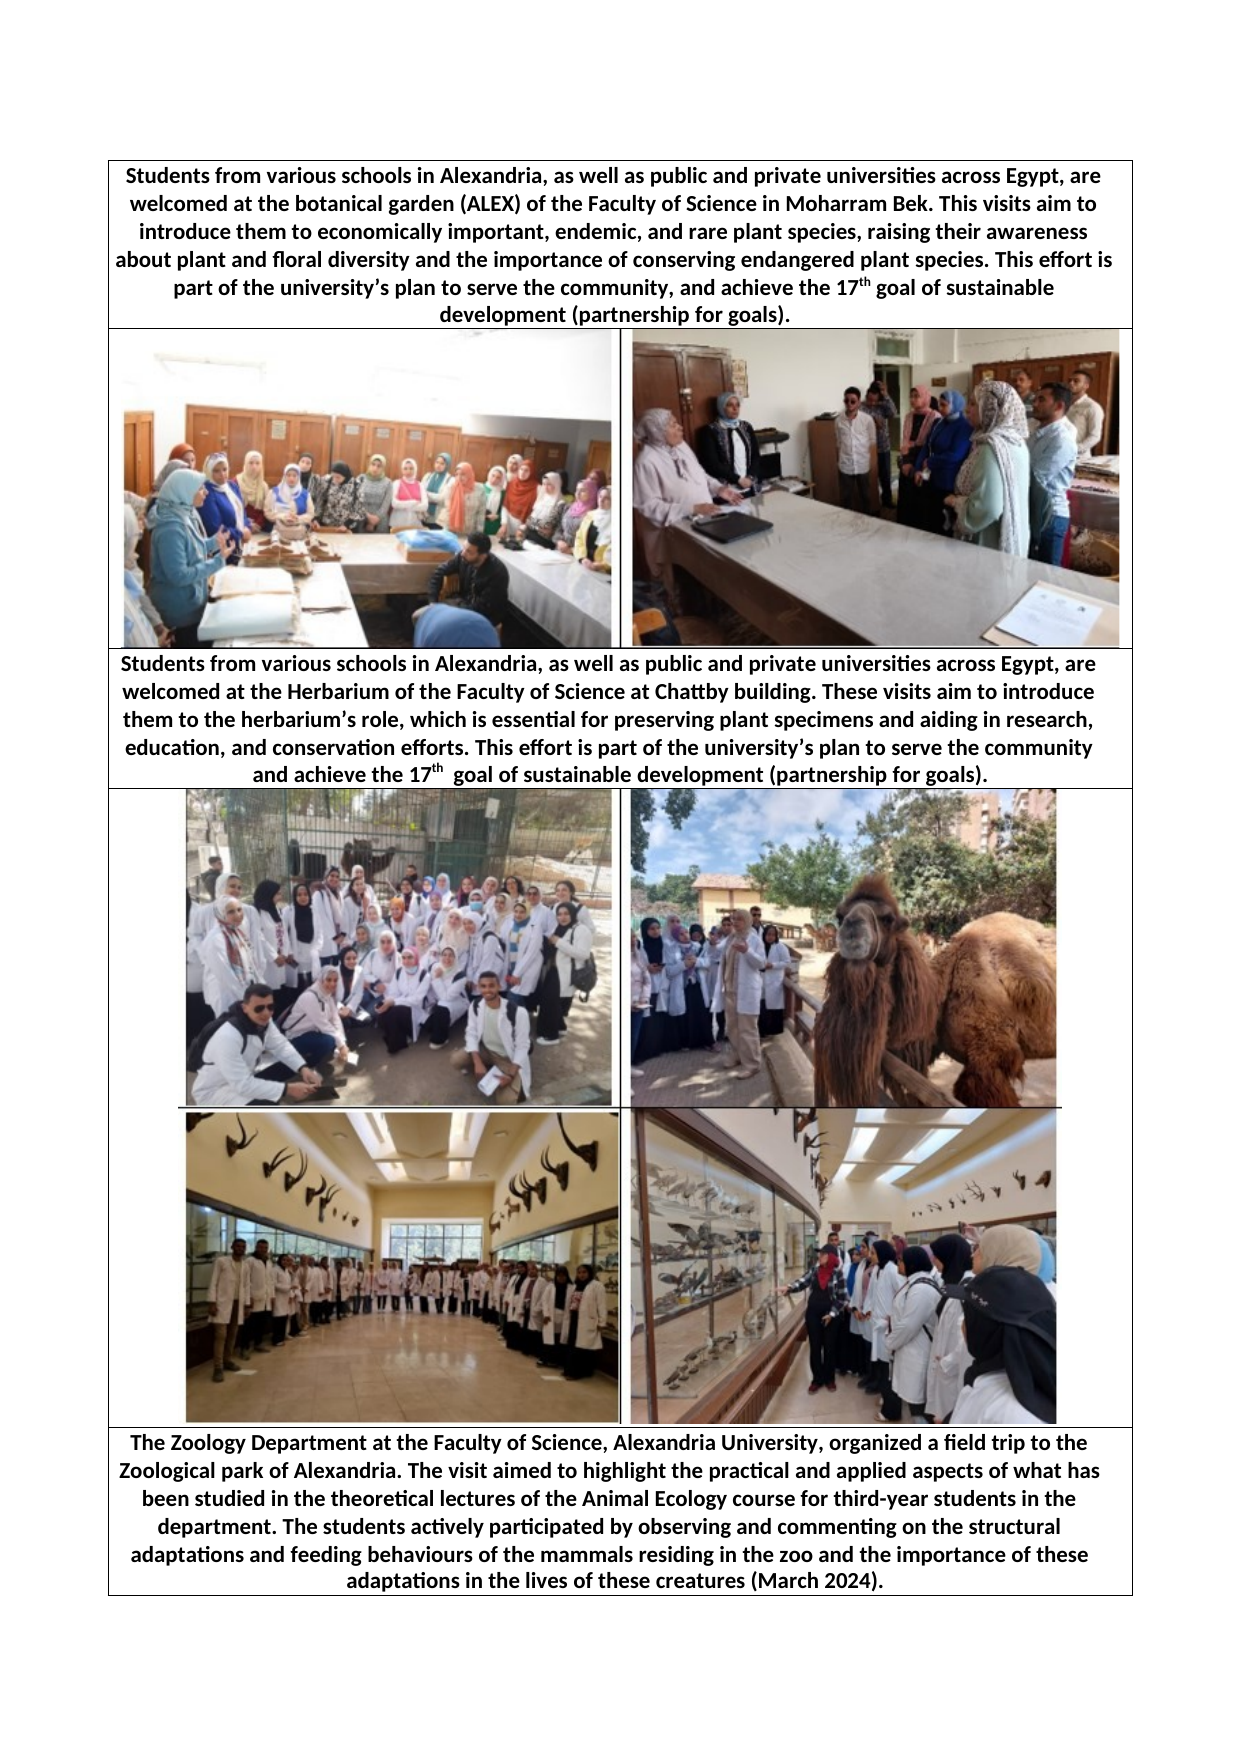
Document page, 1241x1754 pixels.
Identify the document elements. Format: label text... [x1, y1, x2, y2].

table_cell The Zoology Department at the Faculty of Science, Alexandria University, organized a field trip to the Zoological park of Alexandria. The visit aimed to highlight the practical and applied aspects of what has been studied in the theoretical lectures of the Animal Ecology course for third-year students in the department. The students actively participated by observing and commenting on the structural adaptations and feeding behaviours of the mammals residing in the zoo and the importance of these adaptations in the lives of these creatures (March 2024). [109, 1428, 1132, 1595]
picture [120, 329, 1120, 649]
table_header Students from various schools in Alexandria, as well as public and private universities across Egypt, are welcomed at the botanical garden (ALEX) of the Faculty of Science in Moharram Bek. This visits aim to introduce them to economically important, endemic, and rare plant species, raising their awareness about plant and floral diversity and the importance of conserving endangered plant species. This effort is part of the university’s plan to serve the community, and achieve the 17th goal of sustainable development (partnership for goals). [109, 161, 1132, 328]
table_cell Students from various schools in Alexandria, as well as public and private universities across Egypt, are welcomed at the Herbarium of the Faculty of Science at Chattby building. These visits aim to introduce them to the herbarium’s role, which is essential for preserving plant specimens and aiding in research, education, and conservation efforts. This effort is part of the university’s plan to serve the community and achieve the 17th goal of sustainable development (partnership for goals). [109, 649, 1132, 788]
table_cell [1120, 329, 1132, 648]
picture [178, 789, 1062, 1424]
table_cell [109, 329, 120, 648]
table_cell [109, 789, 1132, 1427]
